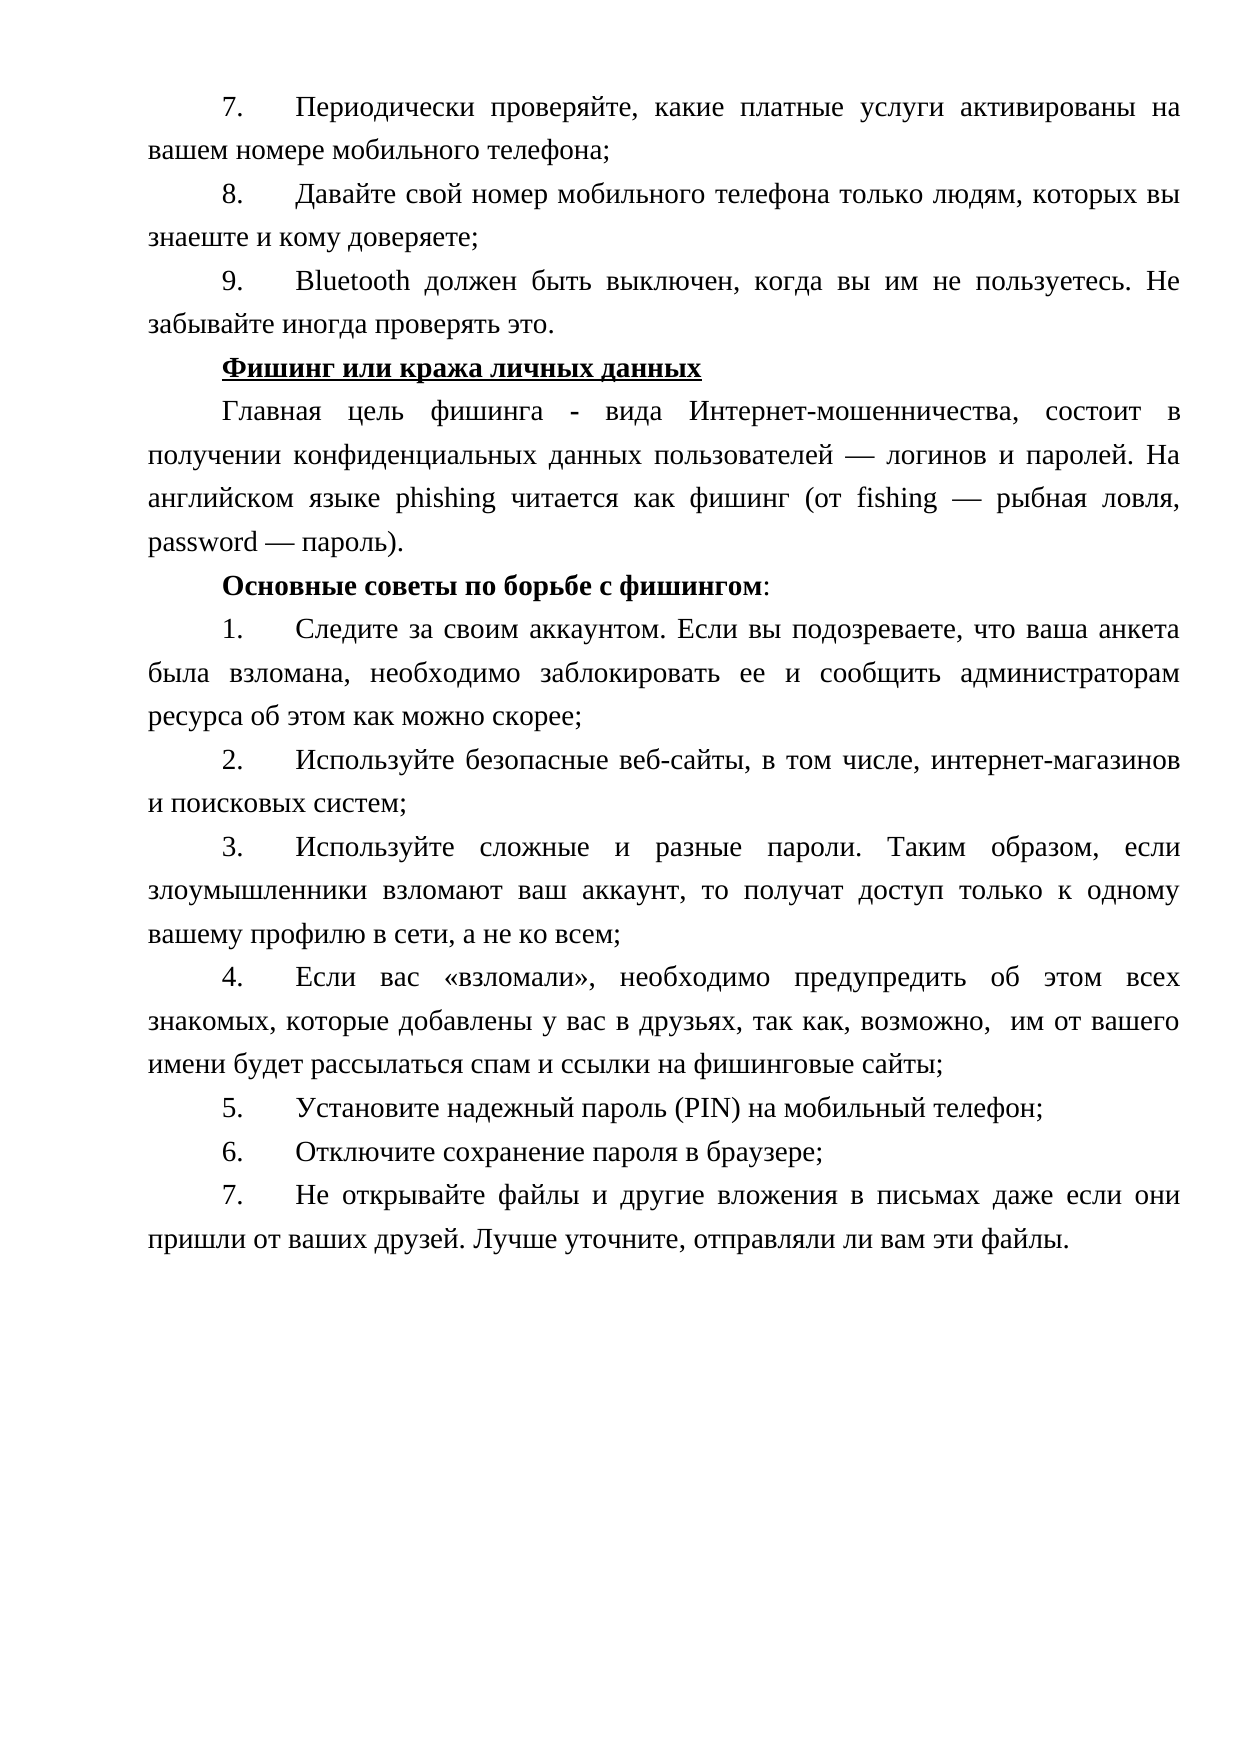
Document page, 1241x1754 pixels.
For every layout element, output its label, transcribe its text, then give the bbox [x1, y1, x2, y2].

text Главная цель фишинга - вида Интернет-мошенничества, состоит в получении конфиденциальных данных пользователей — логинов и паролей. На английском языке phishing читается как фишинг (от fishing — рыбная ловля, password — пароль). [148, 393, 1181, 558]
text Фишинг или кража личных данных [148, 350, 1181, 383]
list Используйте безопасные веб-сайты, в том числе, интернет-магазинов и поисковых систем; [148, 742, 1181, 819]
list Давайте свой номер мобильного телефона только людям, которых вы знаеште и кому доверяете; [148, 176, 1181, 253]
list Установите надежный пароль (PIN) на мобильный телефон; [148, 1090, 1181, 1124]
list Периодически проверяйте, какие платные услуги активированы на вашем номере мобильного телефона; [148, 89, 1181, 166]
list Используйте сложные и разные пароли. Таким образом, если злоумышленники взломают ваш аккаунт, то получат доступ только к одному вашему профилю в сети, а не ко всем; [148, 829, 1181, 949]
list Отключите сохранение пароля в браузере; [148, 1134, 1181, 1167]
text Основные советы по борьбе с фишингом: [148, 568, 1181, 601]
list Не открывайте файлы и другие вложения в письмах даже если они пришли от ваших друзей. Лучше уточните, отправляли ли вам эти файлы. [148, 1177, 1181, 1254]
list Bluetooth должен быть выключен, когда вы им не пользуетесь. Не забывайте иногда проверять это. [148, 263, 1181, 340]
list Следите за своим аккаунтом. Если вы подозреваете, что ваша анкета была взломана, необходимо заблокировать ее и сообщить администраторам ресурса об этом как можно скорее; [148, 611, 1181, 732]
list Если вас «взломали», необходимо предупредить об этом всех знакомых, которые добавлены у вас в друзьях, так как, возможно, им от вашего имени будет рассылаться спам и ссылки на фишинговые сайты; [148, 959, 1181, 1080]
